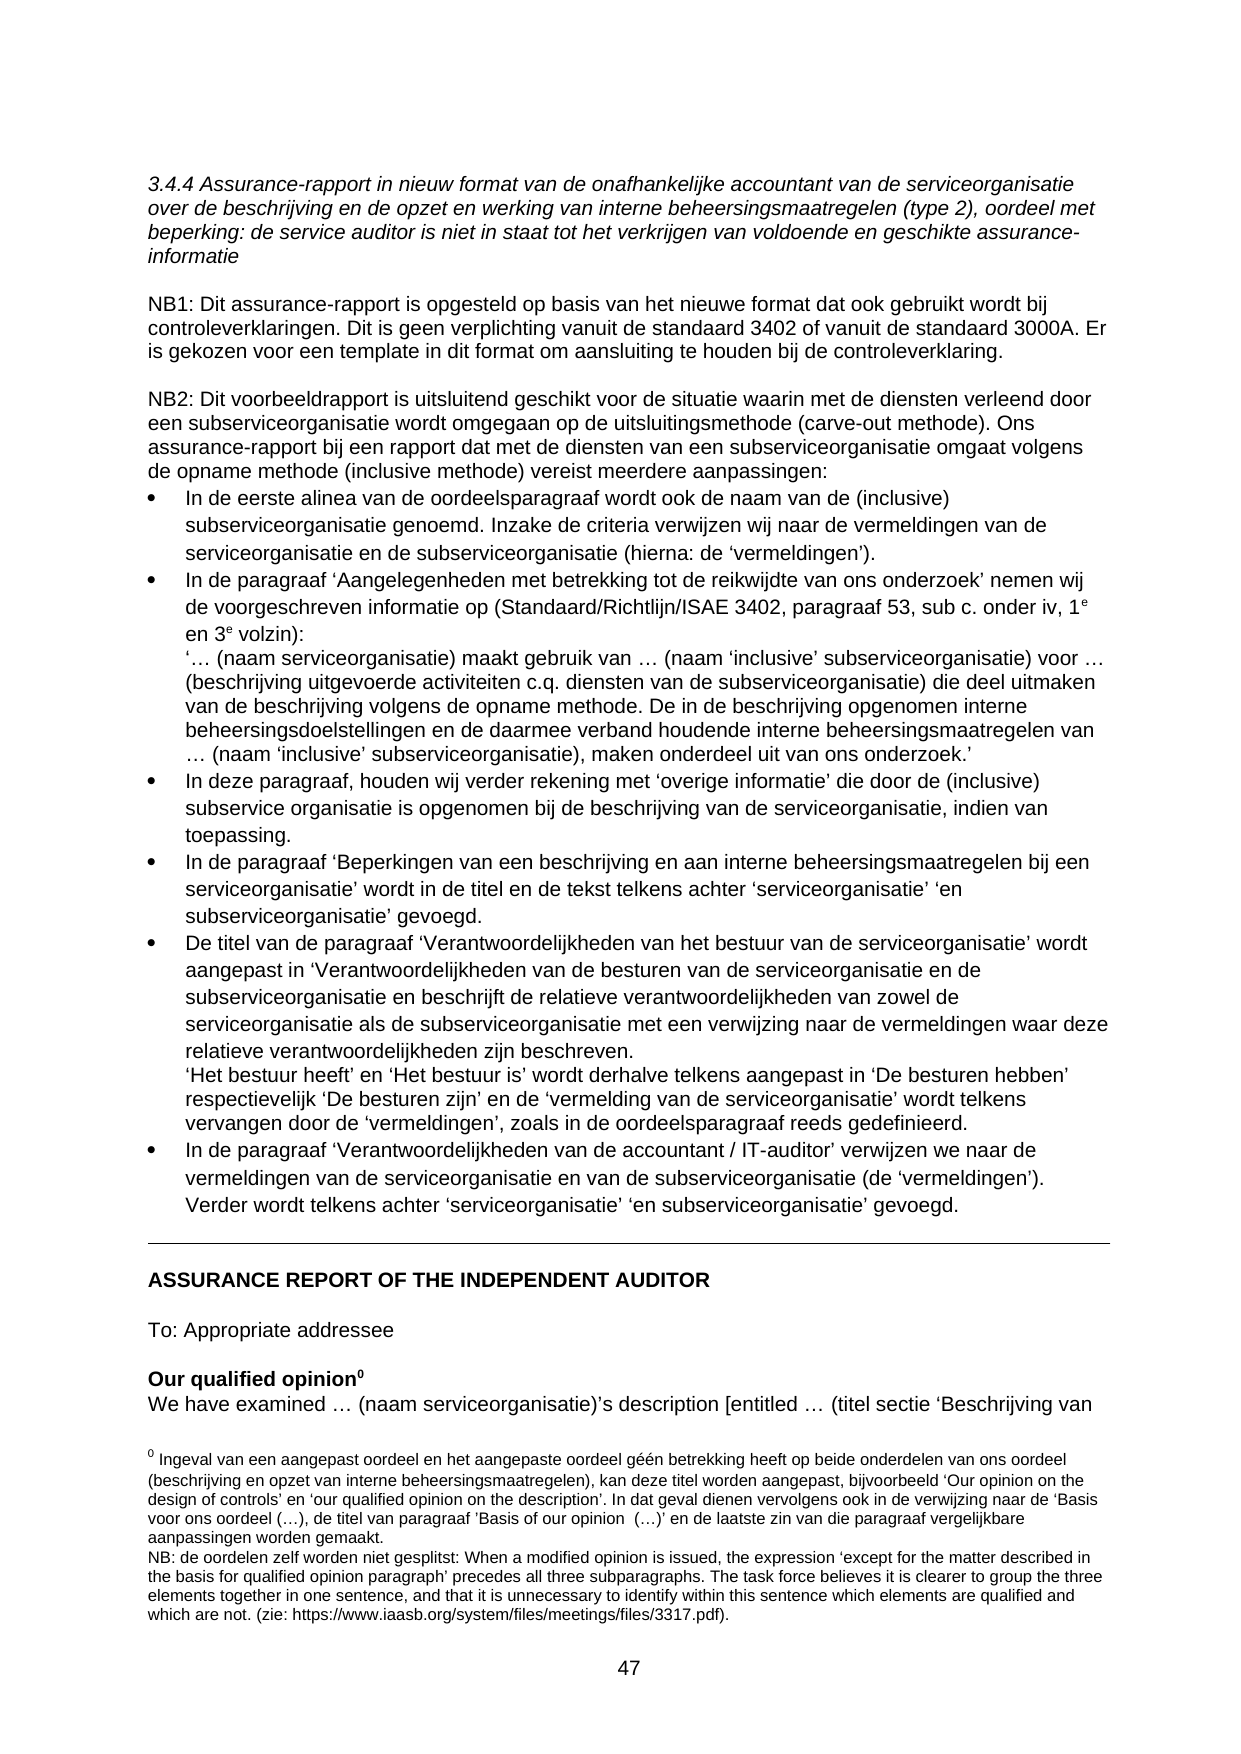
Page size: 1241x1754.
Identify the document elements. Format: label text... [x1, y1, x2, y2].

list In de paragraaf ‘Verantwoordelijkheden van de accountant / IT-auditor’ verwijzen we naar de vermeldingen van de serviceorganisatie en van de subserviceorganisatie (de ‘vermeldingen’). Verder wordt telkens achter ‘serviceorganisatie’ ‘en subserviceorganisatie’ gevoegd. [148, 1135, 1110, 1216]
text ‘Het bestuur heeft’ en ‘Het bestuur is’ wordt derhalve telkens aangepast in ‘De besturen hebben’ respectievelijk ‘De besturen zijn’ en de ‘vermelding van de serviceorganisatie’ wordt telkens vervangen door de ‘vermeldingen’, zoals in de oordeelsparagraaf reeds gedefinieerd. [185, 1063, 1110, 1135]
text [148, 1391, 1110, 1416]
list In deze paragraaf, houden wij verder rekening met ‘overige informatie’ die door de (inclusive) subservice organisatie is opgenomen bij de beschrijving van de serviceorganisatie, indien van toepassing. [148, 765, 1110, 847]
text Our qualified opinion [148, 1367, 1110, 1391]
list De titel van de paragraaf ‘Verantwoordelijkheden van het bestuur van de serviceorganisatie’ wordt aangepast in ‘Verantwoordelijkheden van de besturen van de serviceorganisatie en de subserviceorganisatie en beschrijft de relatieve verantwoordelijkheden van zowel de serviceorganisatie als de subserviceorganisatie met een verwijzing naar de vermeldingen waar deze relatieve verantwoordelijkheden zijn beschreven. [148, 928, 1110, 1063]
text To: Appropriate addressee [148, 1317, 1110, 1342]
list In de paragraaf ‘Beperkingen van een beschrijving en aan interne beheersingsmaatregelen bij een serviceorganisatie’ wordt in de titel en de tekst telkens achter ‘serviceorganisatie’ ‘en subserviceorganisatie’ gevoegd. [148, 847, 1110, 928]
text ‘… (naam serviceorganisatie) maakt gebruik van … (naam ‘inclusive’ subserviceorganisatie) voor … (beschrijving uitgevoerde activiteiten c.q. diensten van de subserviceorganisatie) die deel uitmaken van de beschrijving volgens de opname methode. De in de beschrijving opgenomen interne beheersingsdoelstellingen en de daarmee verband houdende interne beheersingsmaatregelen van … (naam ‘inclusive’ subserviceorganisatie), maken onderdeel uit van ons onderzoek.’ [185, 646, 1110, 765]
subtitle 3.4.4 Assurance-rapport in nieuw format van de onafhankelijke accountant van de serviceorganisatie over de beschrijving en de opzet en werking van interne beheersingsmaatregelen (type 2), oordeel met beperking: de service auditor is niet in staat tot het verkrijgen van voldoende en geschikte assurance-informatie [148, 172, 1110, 267]
list In de eerste alinea van de oordeelsparagraaf wordt ook de naam van de (inclusive) subserviceorganisatie genoemd. Inzake de criteria verwijzen wij naar de vermeldingen van de serviceorganisatie en de subserviceorganisatie (hierna: de ‘vermeldingen’). [148, 483, 1110, 564]
text NB2: Dit voorbeeldrapport is uitsluitend geschikt voor de situatie waarin met de diensten verleend door een subserviceorganisatie wordt omgegaan op de uitsluitingsmethode (carve-out methode). Ons assurance-rapport bij een rapport dat met de diensten van een subserviceorganisatie omgaat volgens de opname methode (inclusive methode) vereist meerdere aanpassingen: [148, 387, 1110, 483]
text NB1: Dit assurance-rapport is opgesteld op basis van het nieuwe format dat ook gebruikt wordt bij controleverklaringen. Dit is geen verplichting vanuit de standaard 3402 of vanuit de standaard 3000A. Er is gekozen voor een template in dit format om aansluiting te houden bij de controleverklaring. [148, 291, 1110, 363]
text Assurance report of the independent auditor [148, 1268, 1110, 1292]
list In de paragraaf ‘Aangelegenheden met betrekking tot de reikwijdte van ons onderzoek’ nemen wij de voorgeschreven informatie op (Standaard/Richtlijn/ISAE 3402, paragraaf 53, sub c. onder iv, 1e en 3e volzin): [148, 564, 1110, 646]
